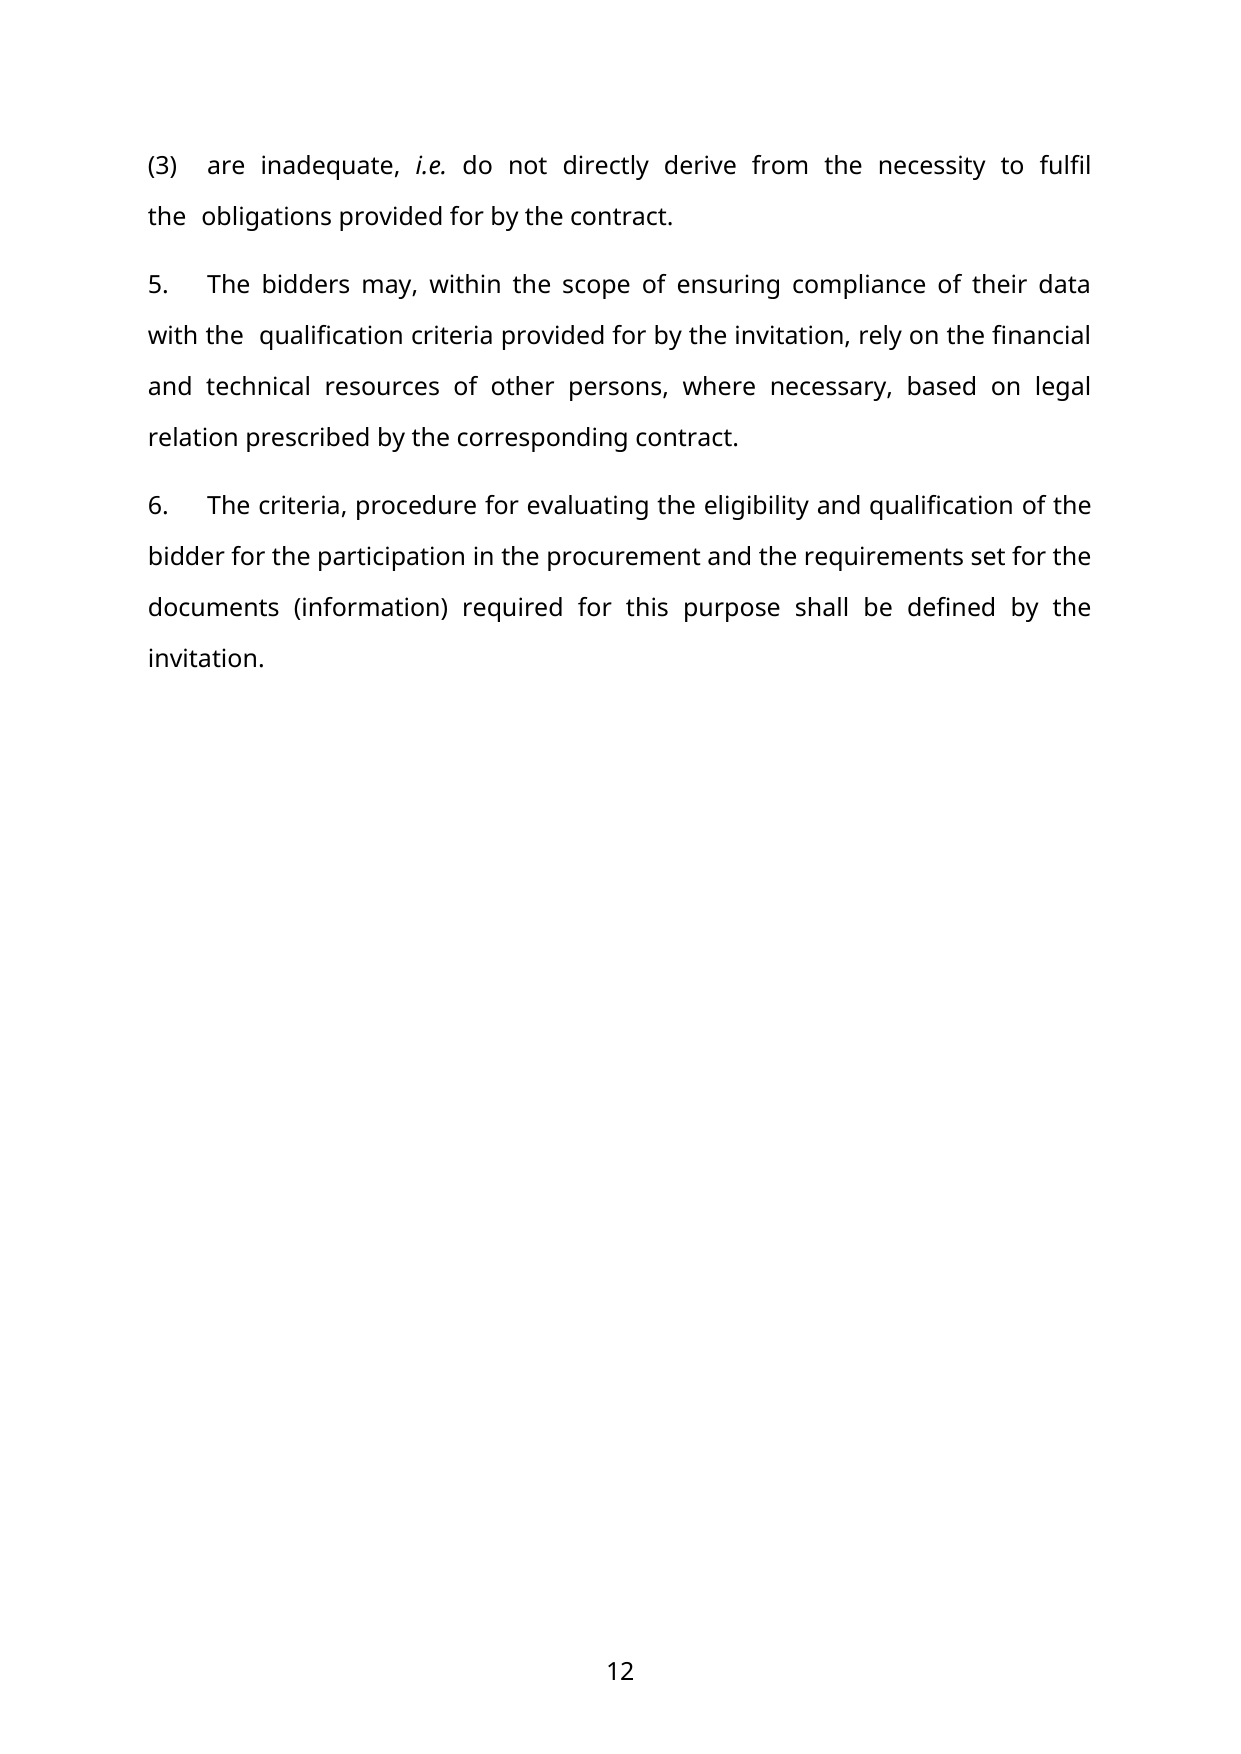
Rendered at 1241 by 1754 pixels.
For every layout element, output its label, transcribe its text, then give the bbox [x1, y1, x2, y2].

text 5. The bidders may, within the scope of ensuring compliance of their data with the qualification criteria provided for by the invitation, rely on the financial and technical resources of other persons, where necessary, based on legal relation prescribed by the corresponding contract. [148, 267, 1092, 454]
text 6. The criteria, procedure for evaluating the eligibility and qualification of the bidder for the participation in the procurement and the requirements set for the documents (information) required for this purpose shall be defined by the invitation. [148, 488, 1092, 675]
text (3) are inadequate, i.e. do not directly derive from the necessity to fulfil the obligations provided for by the contract. [148, 148, 1092, 233]
